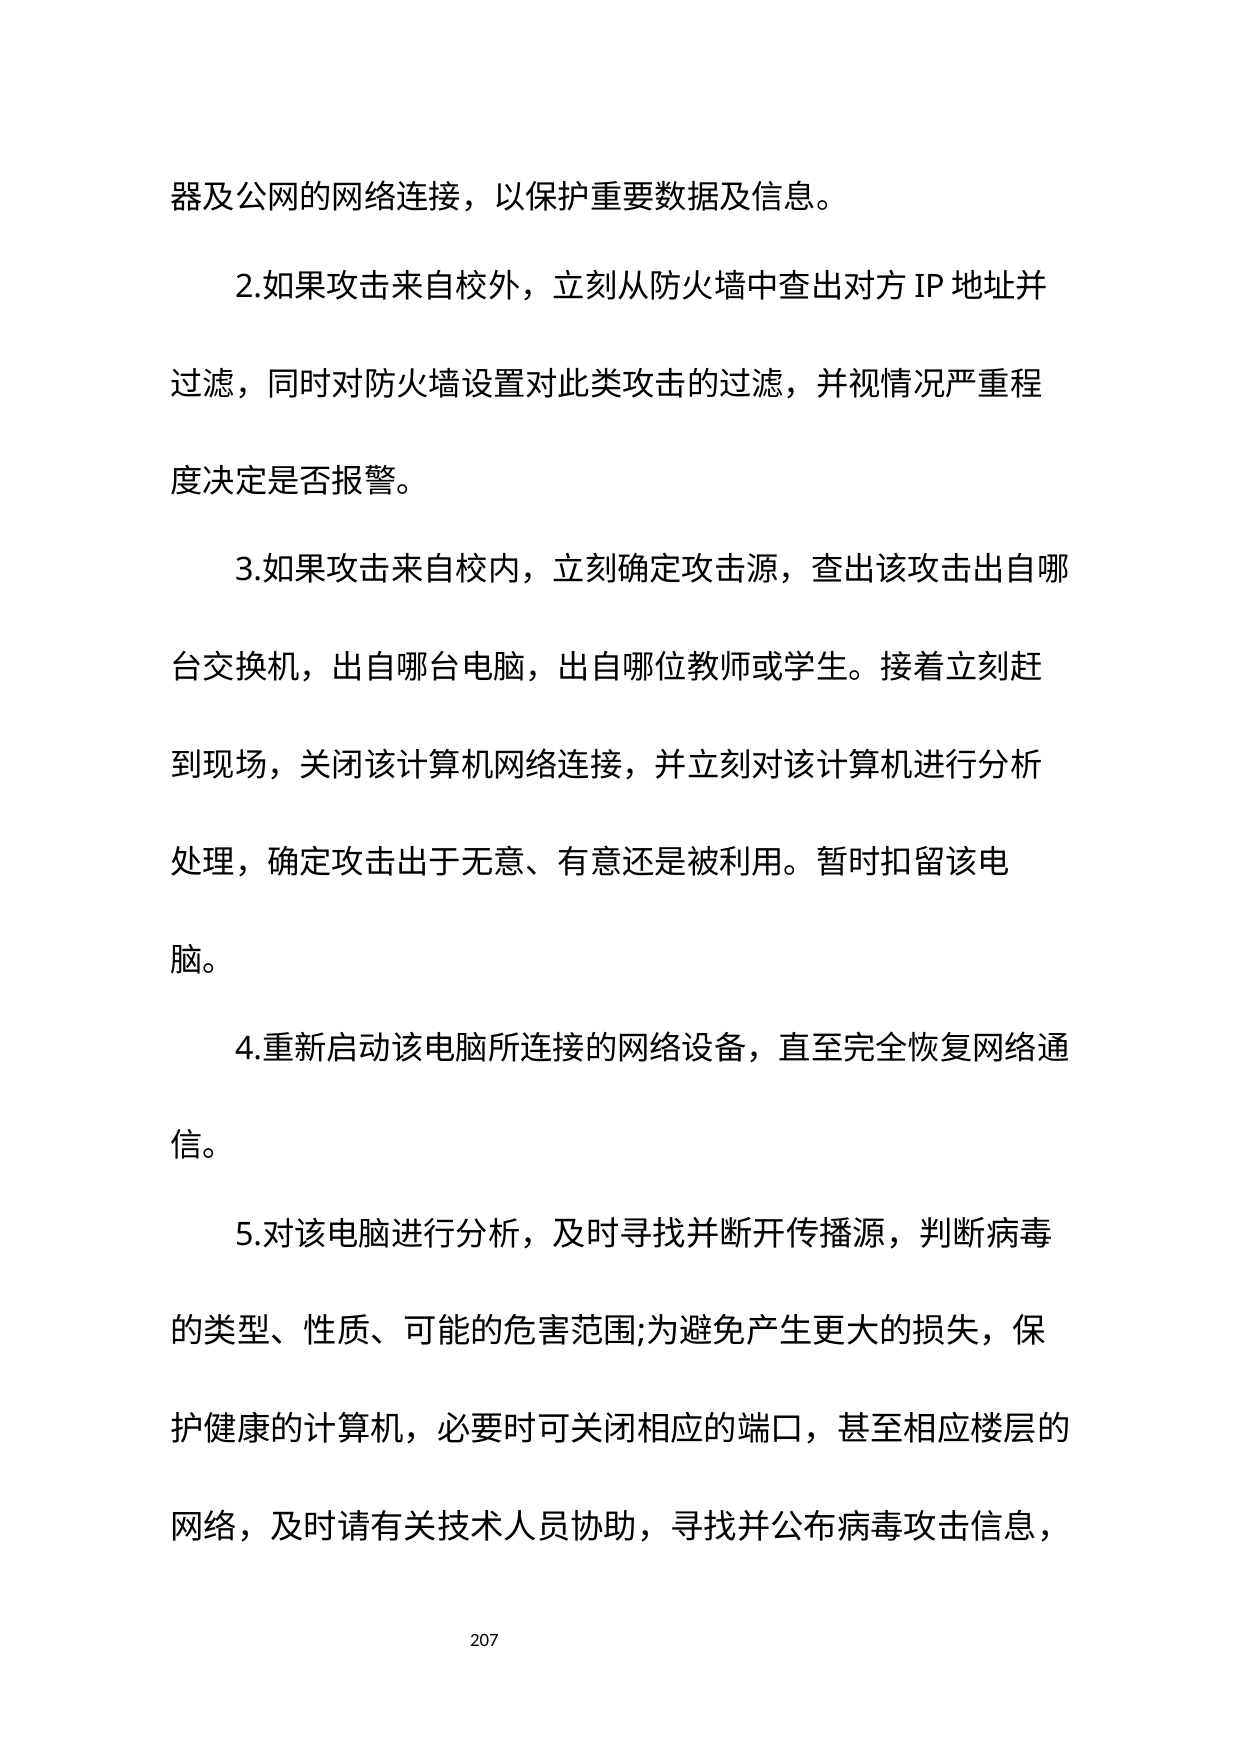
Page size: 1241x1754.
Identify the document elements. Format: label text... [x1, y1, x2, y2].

text 3.如果攻击来自校内，立刻确定攻击源，查出该攻击出自哪台交换机，出自哪台电脑，出自哪位教师或学生。接着立刻赶到现场，关闭该计算机网络连接，并立刻对该计算机进行分析处理，确定攻击出于无意、有意还是被利用。暂时扣留该电脑。 [170, 534, 1070, 989]
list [170, 1198, 1070, 1556]
text 4.重新启动该电脑所连接的网络设备，直至完全恢复网络通信。 [170, 1013, 1070, 1175]
text 2.如果攻击来自校外，立刻从防火墙中查出对方IP地址并过滤，同时对防火墙设置对此类攻击的过滤，并视情况严重程度决定是否报警。 [170, 251, 1070, 511]
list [170, 162, 1070, 227]
